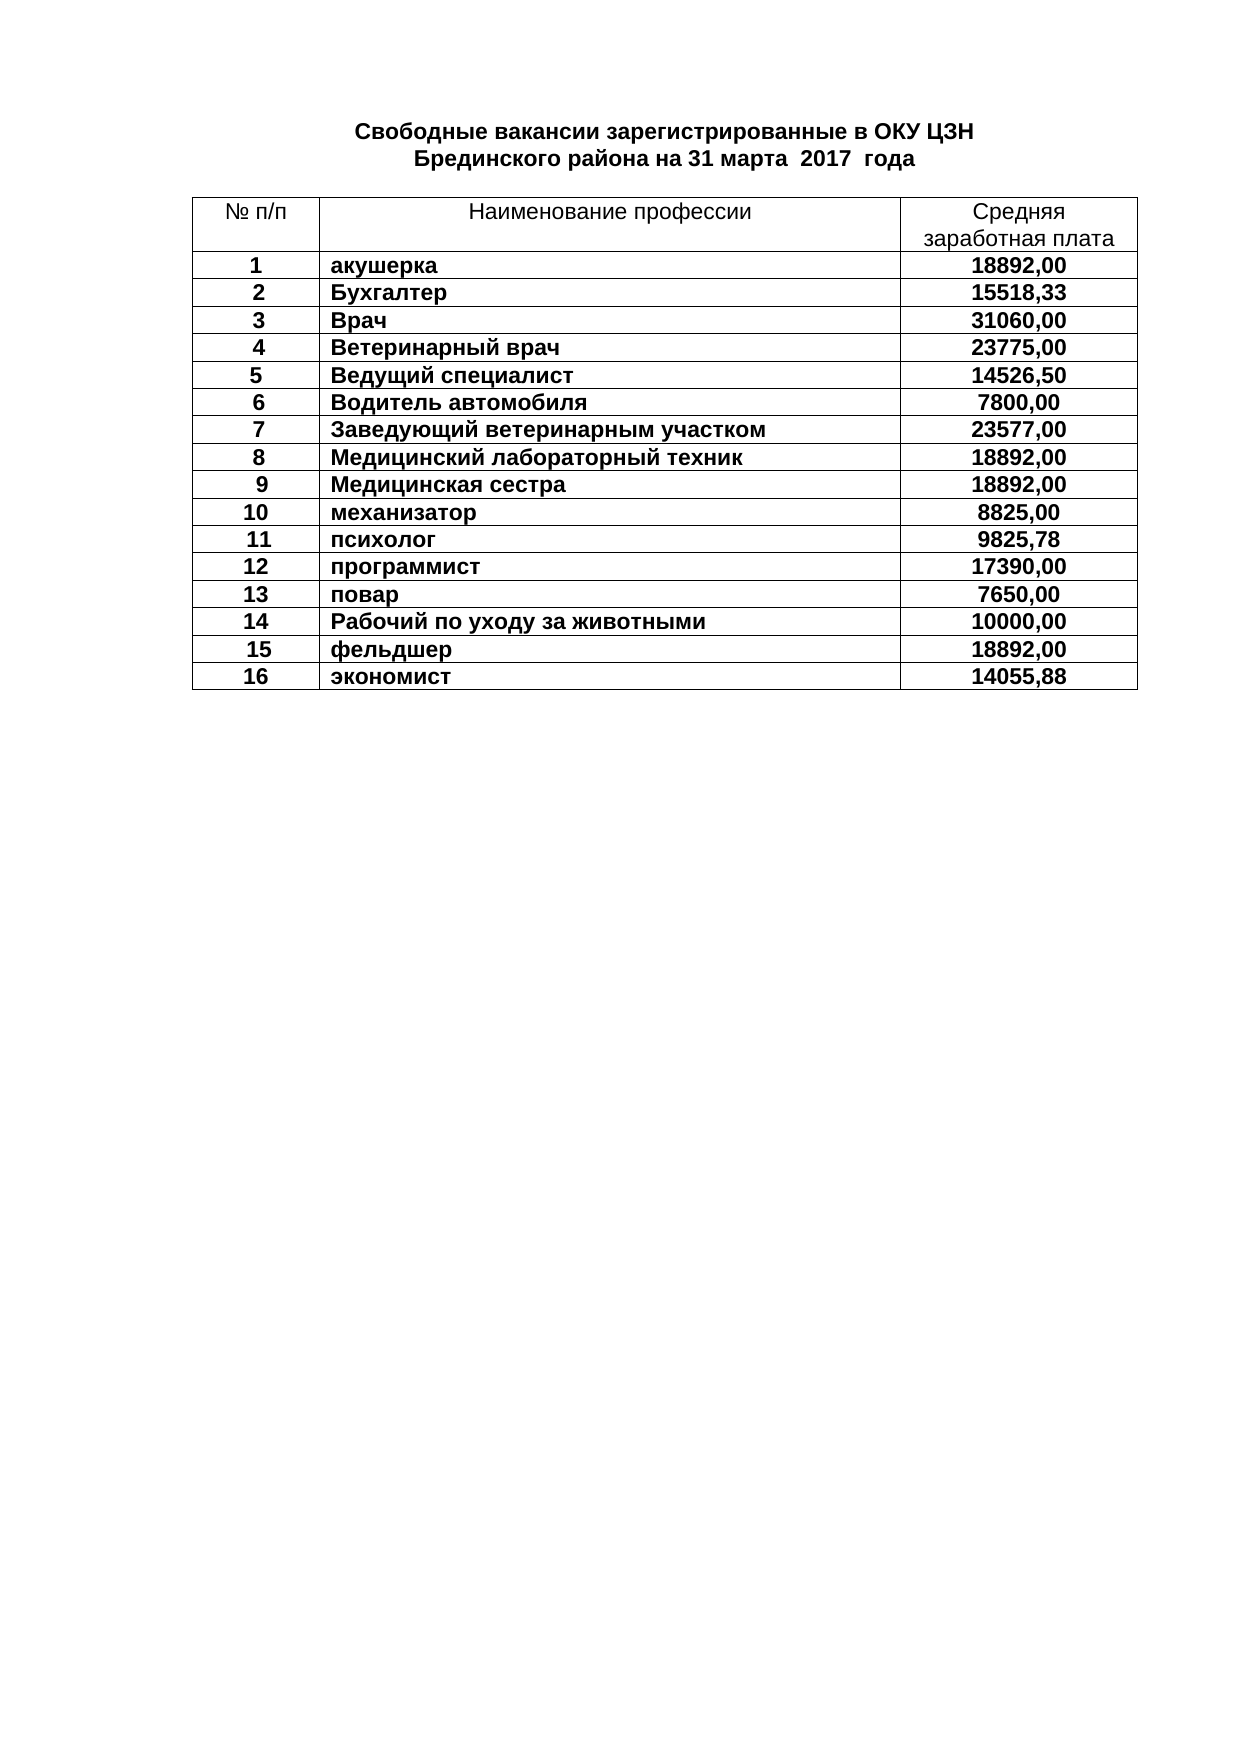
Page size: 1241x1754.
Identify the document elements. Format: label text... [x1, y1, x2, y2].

text Свободные вакансии зарегистрированные в ОКУ ЦЗН [177, 118, 1152, 144]
table_cell 17390,00 [901, 553, 1137, 580]
table_cell 10000,00 [901, 608, 1137, 634]
table_cell 6 [193, 389, 319, 415]
table_cell 14055,88 [901, 663, 1137, 689]
table_cell 15518,33 [901, 279, 1137, 306]
table_cell экономист [320, 663, 900, 689]
table_cell Врач [320, 307, 900, 333]
text Брединского района на 31 марта 2017 года [177, 144, 1152, 171]
table_cell Медицинский лабораторный техник [320, 444, 900, 470]
table_cell Ветеринарный врач [320, 334, 900, 361]
table_cell 8 [193, 444, 319, 470]
table_cell 7800,00 [901, 389, 1137, 415]
table_cell психолог [320, 526, 900, 552]
table_cell Водитель автомобиля [320, 389, 900, 415]
table_cell 7 [193, 416, 319, 443]
table_cell 11 [193, 526, 319, 552]
table_cell акушерка [320, 252, 900, 278]
table_cell 15 [193, 636, 319, 662]
table_cell 1 [193, 252, 319, 278]
table_cell Бухгалтер [320, 279, 900, 306]
table_cell 13 [193, 581, 319, 607]
table_cell 18892,00 [901, 636, 1137, 662]
table_cell Рабочий по уходу за животными [320, 608, 900, 634]
table_cell фельдшер [320, 636, 900, 662]
table_cell Заведующий ветеринарным участком [320, 416, 900, 443]
table_cell 12 [193, 553, 319, 580]
table_cell 3 [193, 307, 319, 333]
table_cell 18892,00 [901, 444, 1137, 470]
table_header № п/п [193, 198, 319, 251]
table_cell 7650,00 [901, 581, 1137, 607]
table_header Средняя заработная плата [901, 198, 1137, 251]
table_cell 14526,50 [901, 362, 1137, 388]
table_cell 9825,78 [901, 526, 1137, 552]
table_cell 2 [193, 279, 319, 306]
table_cell 5 [193, 362, 319, 388]
table_cell 16 [193, 663, 319, 689]
table_cell 10 [193, 499, 319, 525]
table_cell 18892,00 [901, 471, 1137, 497]
table_header Наименование профессии [320, 198, 900, 251]
table_cell механизатор [320, 499, 900, 525]
table_cell программист [320, 553, 900, 580]
table_cell 23775,00 [901, 334, 1137, 361]
table_cell 18892,00 [901, 252, 1137, 278]
table_cell 31060,00 [901, 307, 1137, 333]
table_cell 8825,00 [901, 499, 1137, 525]
table_cell 14 [193, 608, 319, 634]
table_cell Медицинская сестра [320, 471, 900, 497]
table_cell 4 [193, 334, 319, 361]
table_cell Ведущий специалист [320, 362, 900, 388]
table_cell 23577,00 [901, 416, 1137, 443]
table_cell повар [320, 581, 900, 607]
table_cell 9 [193, 471, 319, 497]
